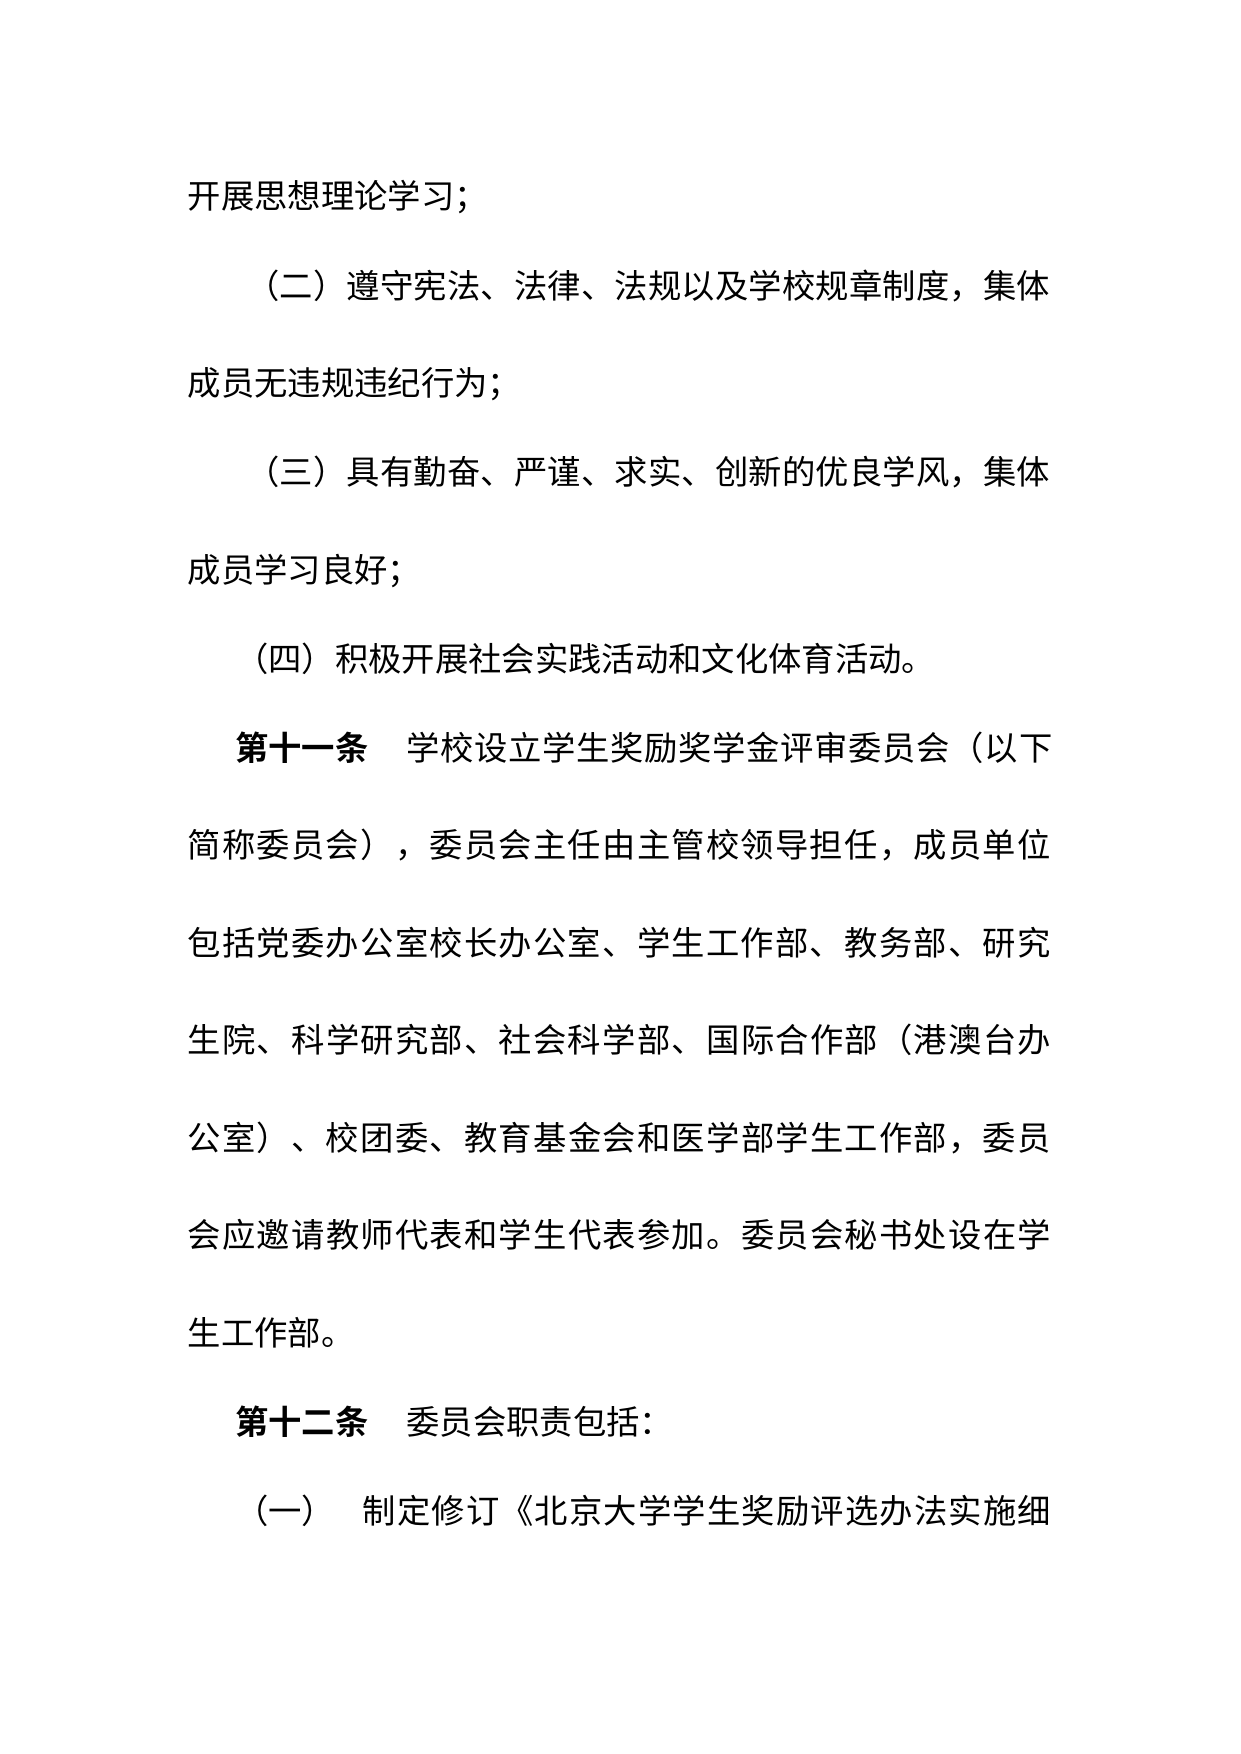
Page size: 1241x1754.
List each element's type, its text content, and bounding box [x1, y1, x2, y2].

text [187, 162, 1053, 227]
list （四）积极开展社会实践活动和文化体育活动。 [235, 624, 1053, 689]
text （三）具有勤奋、严谨、求实、创新的优良学风，集体成员学习良好； [187, 438, 1053, 600]
list 学校设立学生奖励奖学金评审委员会（以下简称委员会），委员会主任由主管校领导担任，成员单位包括党委办公室校长办公室、学生工作部、教务部、研究生院、科学研究部、社会科学部、国际合作部（港澳台办公室）、校团委、教育基金会和医学部学生工作部，委员会应邀请教师代表和学生代表参加。委员会秘书处设在学生工作部。 [187, 713, 1053, 1363]
list 委员会职责包括： [187, 1387, 1053, 1452]
text （二）遵守宪法、法律、法规以及学校规章制度，集体成员无违规违纪行为； [187, 251, 1053, 413]
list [235, 1476, 1053, 1541]
